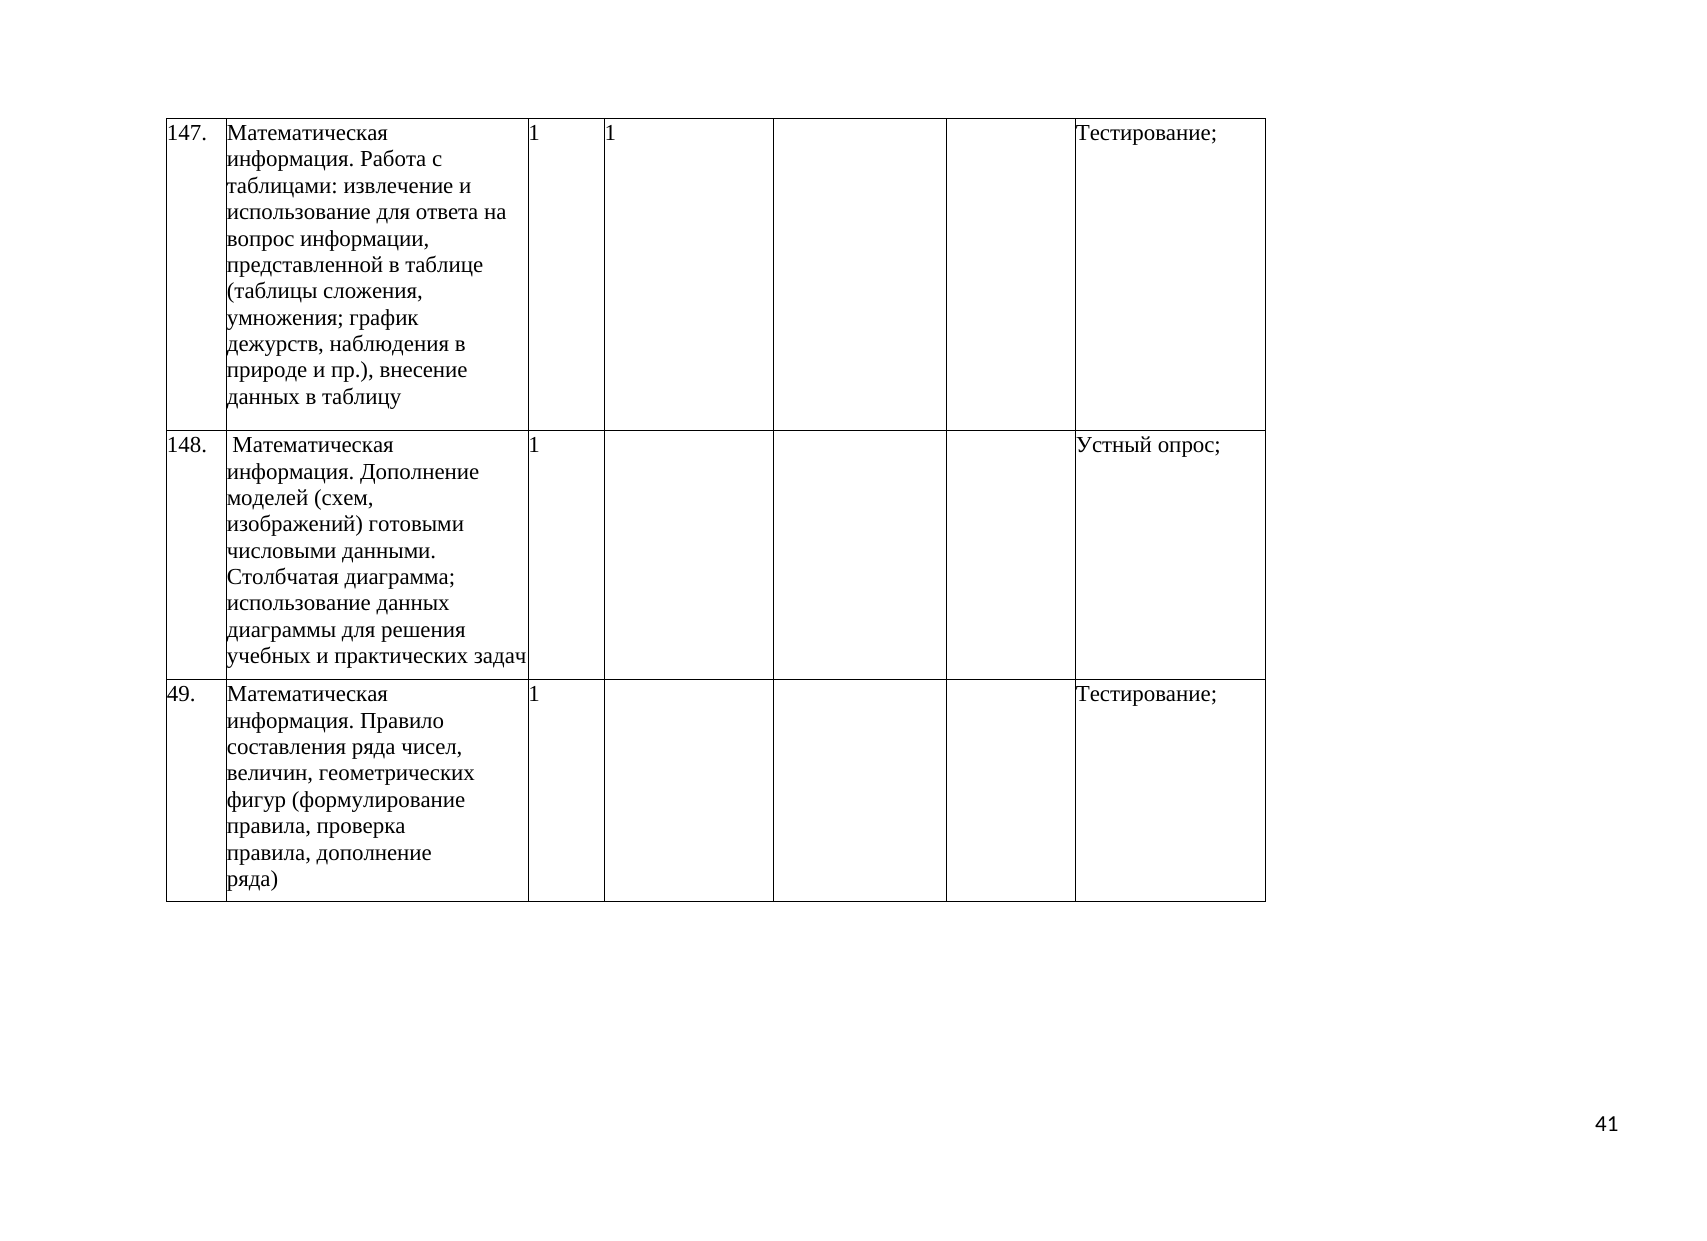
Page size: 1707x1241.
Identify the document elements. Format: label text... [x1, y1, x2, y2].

table_cell [605, 680, 773, 901]
table_cell 1 [529, 680, 604, 901]
table_cell Тестирование; [1076, 680, 1265, 901]
table_cell Тестирование; [1076, 119, 1265, 430]
table_cell Устный опрос; [1076, 431, 1265, 679]
table_cell [774, 680, 946, 901]
table_cell Математическая информация. Дополнение моделей (схем, изображений) готовыми числовыми данными. Столбчатая диаграмма; использование данных диаграммы для решения учебных и практических задач [227, 431, 528, 679]
table_cell 1 [529, 119, 604, 430]
table_cell [947, 680, 1075, 901]
table_cell [774, 119, 946, 430]
table_cell [774, 431, 946, 679]
table_cell [947, 119, 1075, 430]
table_cell [605, 431, 773, 679]
table_cell 49. [167, 680, 226, 901]
table_cell 147. [167, 119, 226, 430]
table_cell [947, 431, 1075, 679]
table_cell Математическая информация. Работа с таблицами: извлечение и использование для ответа на вопрос информации, представленной в таблице (таблицы сложения, умножения; график дежурств, наблюдения в природе и пр.), внесение данных в таблицу [227, 119, 528, 430]
table_cell Математическая информация. Правило составления ряда чисел, величин, геометрических фигур (формулирование правила, проверка правила, дополнение ряда) [227, 680, 528, 901]
table_cell 1 [529, 431, 604, 679]
table_cell 1 [605, 119, 773, 430]
table_cell 148. [167, 431, 226, 679]
